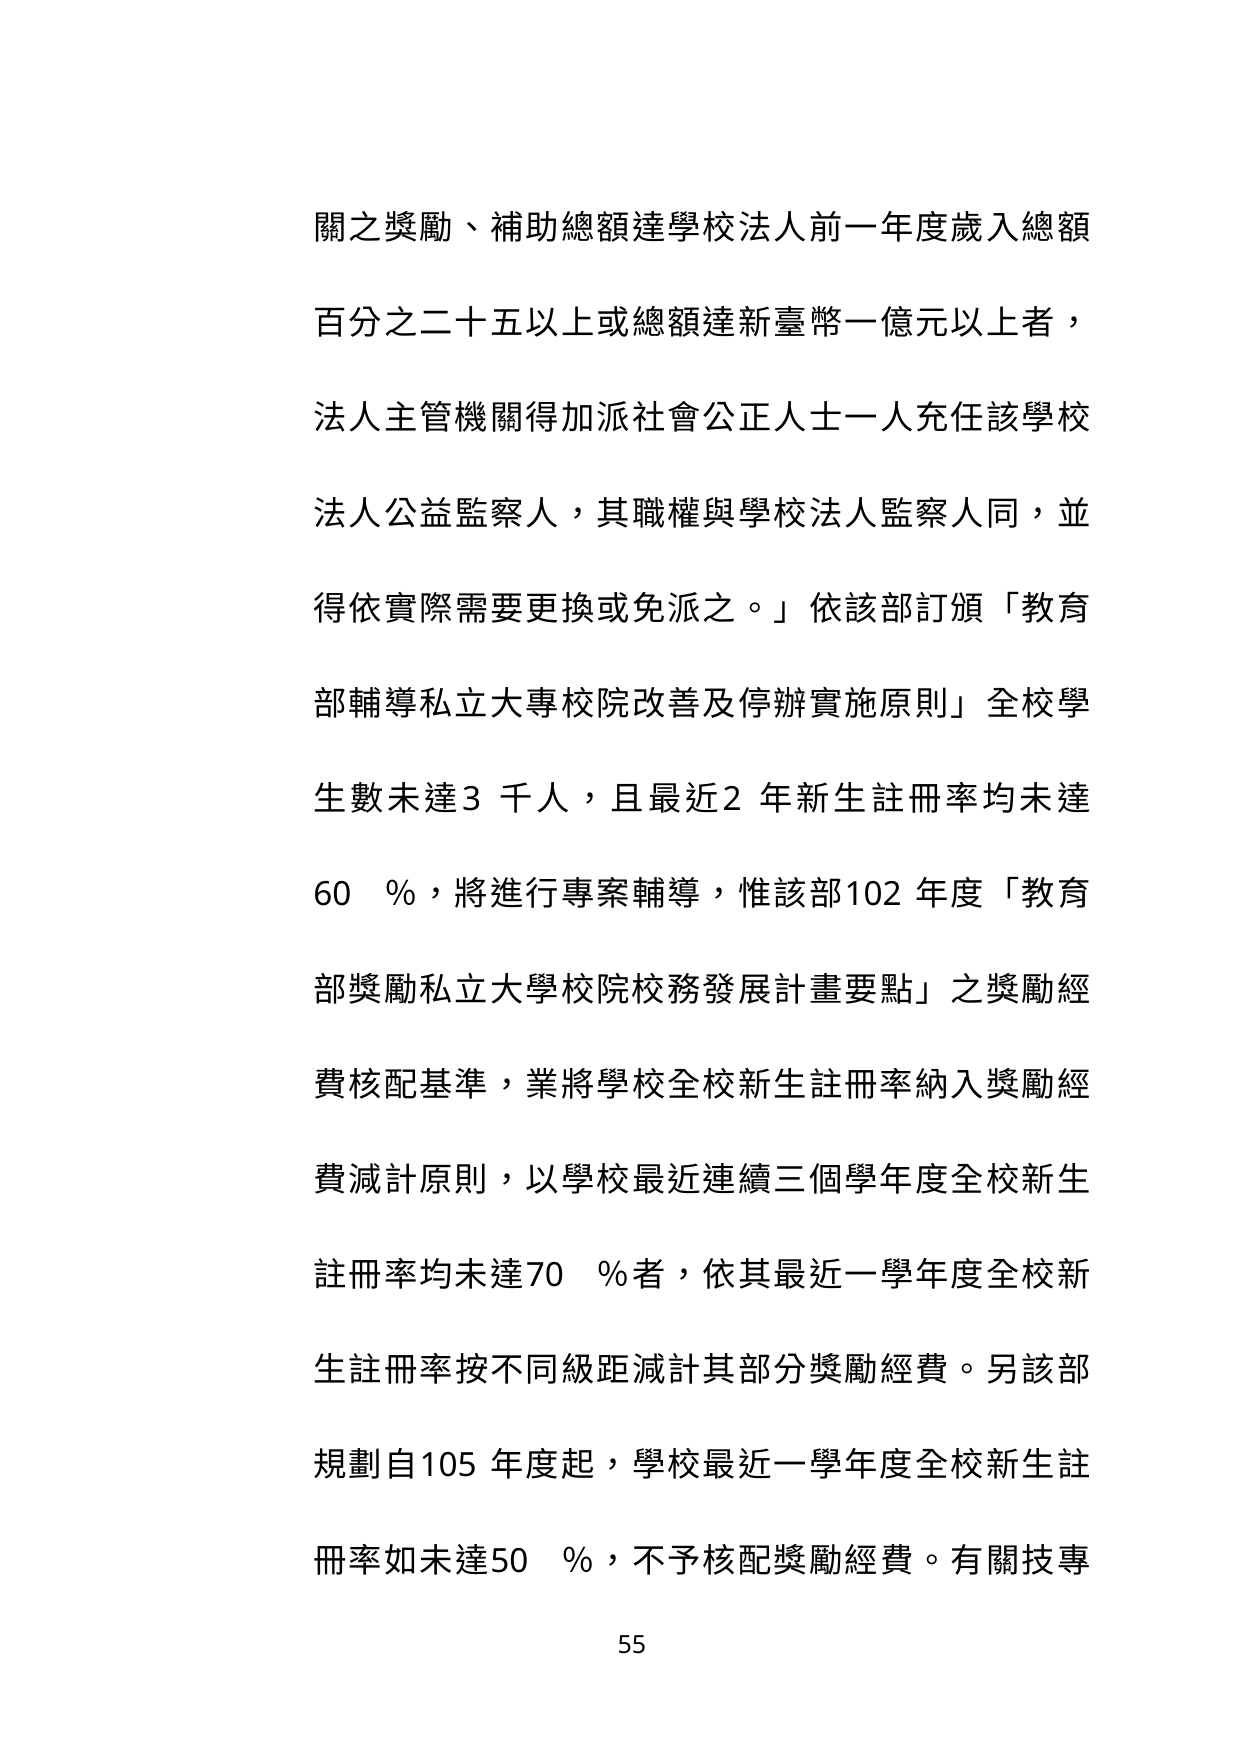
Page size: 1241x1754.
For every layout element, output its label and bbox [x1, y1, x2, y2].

subtitle [242, 177, 1092, 1605]
